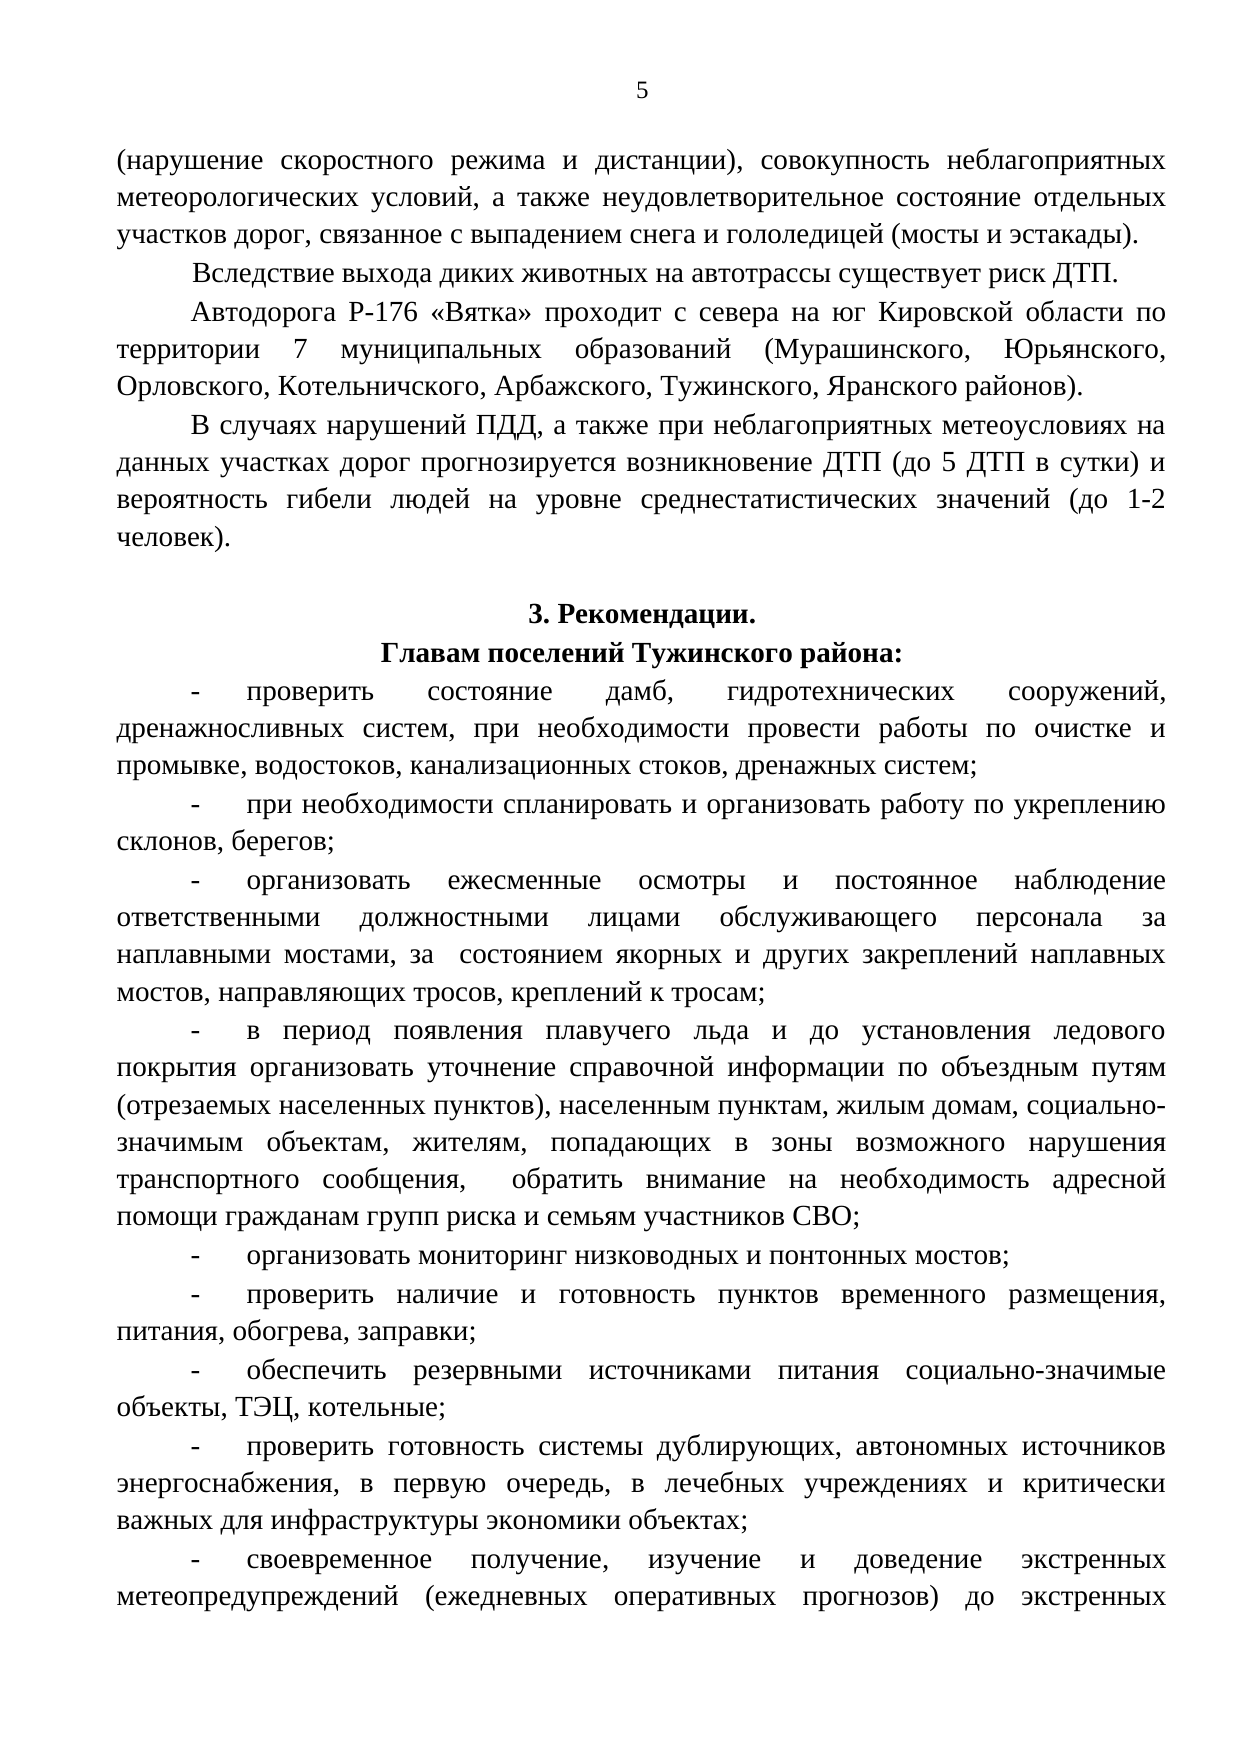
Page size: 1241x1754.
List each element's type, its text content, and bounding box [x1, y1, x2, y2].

list при необходимости спланировать и организовать работу по укреплению склонов, берегов; [116, 786, 1167, 857]
text Вследствие выхода диких животных на автотрассы существует риск ДТП. [192, 255, 1167, 289]
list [116, 1541, 1167, 1612]
list проверить наличие и готовность пунктов временного размещения, питания, обогрева, заправки; [116, 1276, 1167, 1347]
list проверить готовность системы дублирующих, автономных источников энергоснабжения, в первую очередь, в лечебных учреждениях и критически важных для инфраструктуры экономики объектах; [116, 1428, 1167, 1536]
list в период появления плавучего льда и до установления ледового покрытия организовать уточнение справочной информации по объездным путям (отрезаемых населенных пунктов), населенным пунктам, жилым домам, социально-значимым объектам, жителям, попадающих в зоны возможного нарушения транспортного сообщения, обратить внимание на необходимость адресной помощи гражданам групп риска и семьям участников СВО; [116, 1012, 1167, 1232]
text В случаях нарушений ПДД, а также при неблагоприятных метеоусловиях на данных участках дорог прогнозируется возникновение ДТП (до 5 ДТП в сутки) и вероятность гибели людей на уровне среднестатистических значений (до 1-2 человек). [116, 407, 1167, 552]
text Автодорога Р-176 «Вятка» проходит с севера на юг Кировской области по территории 7 муниципальных образований (Мурашинского, Юрьянского, Орловского, Котельничского, Арбажского, Тужинского, Яранского районов). [116, 294, 1167, 402]
list организовать мониторинг низководных и понтонных мостов; [116, 1237, 1167, 1271]
list обеспечить резервными источниками питания социально-значимые объекты, ТЭЦ, котельные; [116, 1352, 1167, 1422]
text Главам поселений Тужинского района: [99, 635, 1185, 668]
list проверить состояние дамб, гидротехнических сооружений, дренажносливных систем, при необходимости провести работы по очистке и промывке, водостоков, канализационных стоков, дренажных систем; [116, 673, 1167, 781]
text (нарушение скоростного режима и дистанции), совокупность неблагоприятных метеорологических условий, а также неудовлетворительное состояние отдельных участков дорог, связанное с выпадением снега и гололедицей (мосты и эстакады). [116, 142, 1167, 250]
text 3. Рекомендации. [99, 597, 1185, 630]
list организовать ежесменные осмотры и постоянное наблюдение ответственными должностными лицами обслуживающего персонала за наплавными мостами, за состоянием якорных и других закреплений наплавных мостов, направляющих тросов, креплений к тросам; [116, 862, 1167, 1007]
